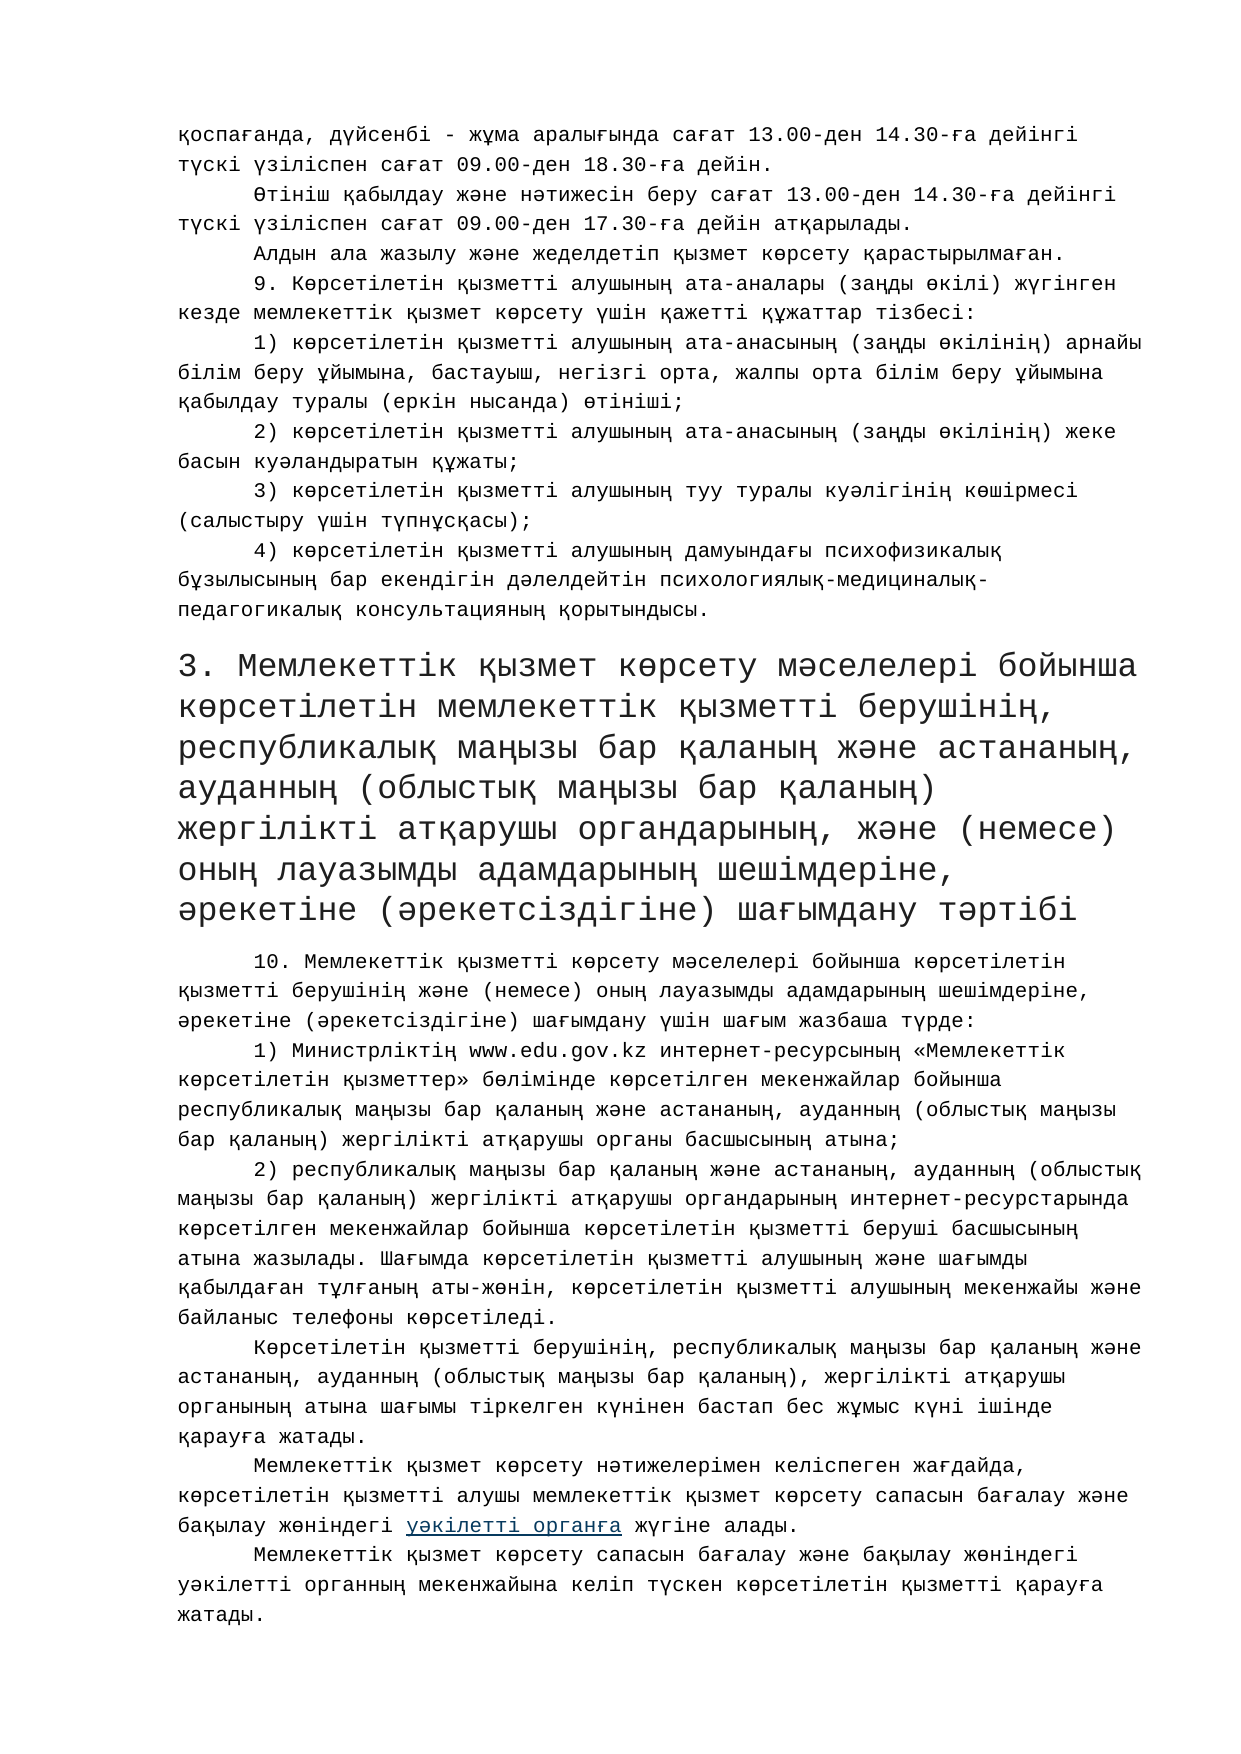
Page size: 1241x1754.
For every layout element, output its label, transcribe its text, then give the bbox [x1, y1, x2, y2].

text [177, 118, 1152, 623]
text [177, 945, 1152, 1627]
text 3. Мемлекеттік қызмет көрсету мәселелері бойынша көрсетілетін мемлекеттік қызметті берушінің, республикалық маңызы бар қаланың және астананың, ауданның (облыстық маңызы бар қаланың) жергілікті атқарушы органдарының, және (немесе) оның лауазымды адамдарының шешімдеріне, әрекетіне (әрекетсіздігіне) шағымдану тәртібі [177, 646, 1152, 931]
